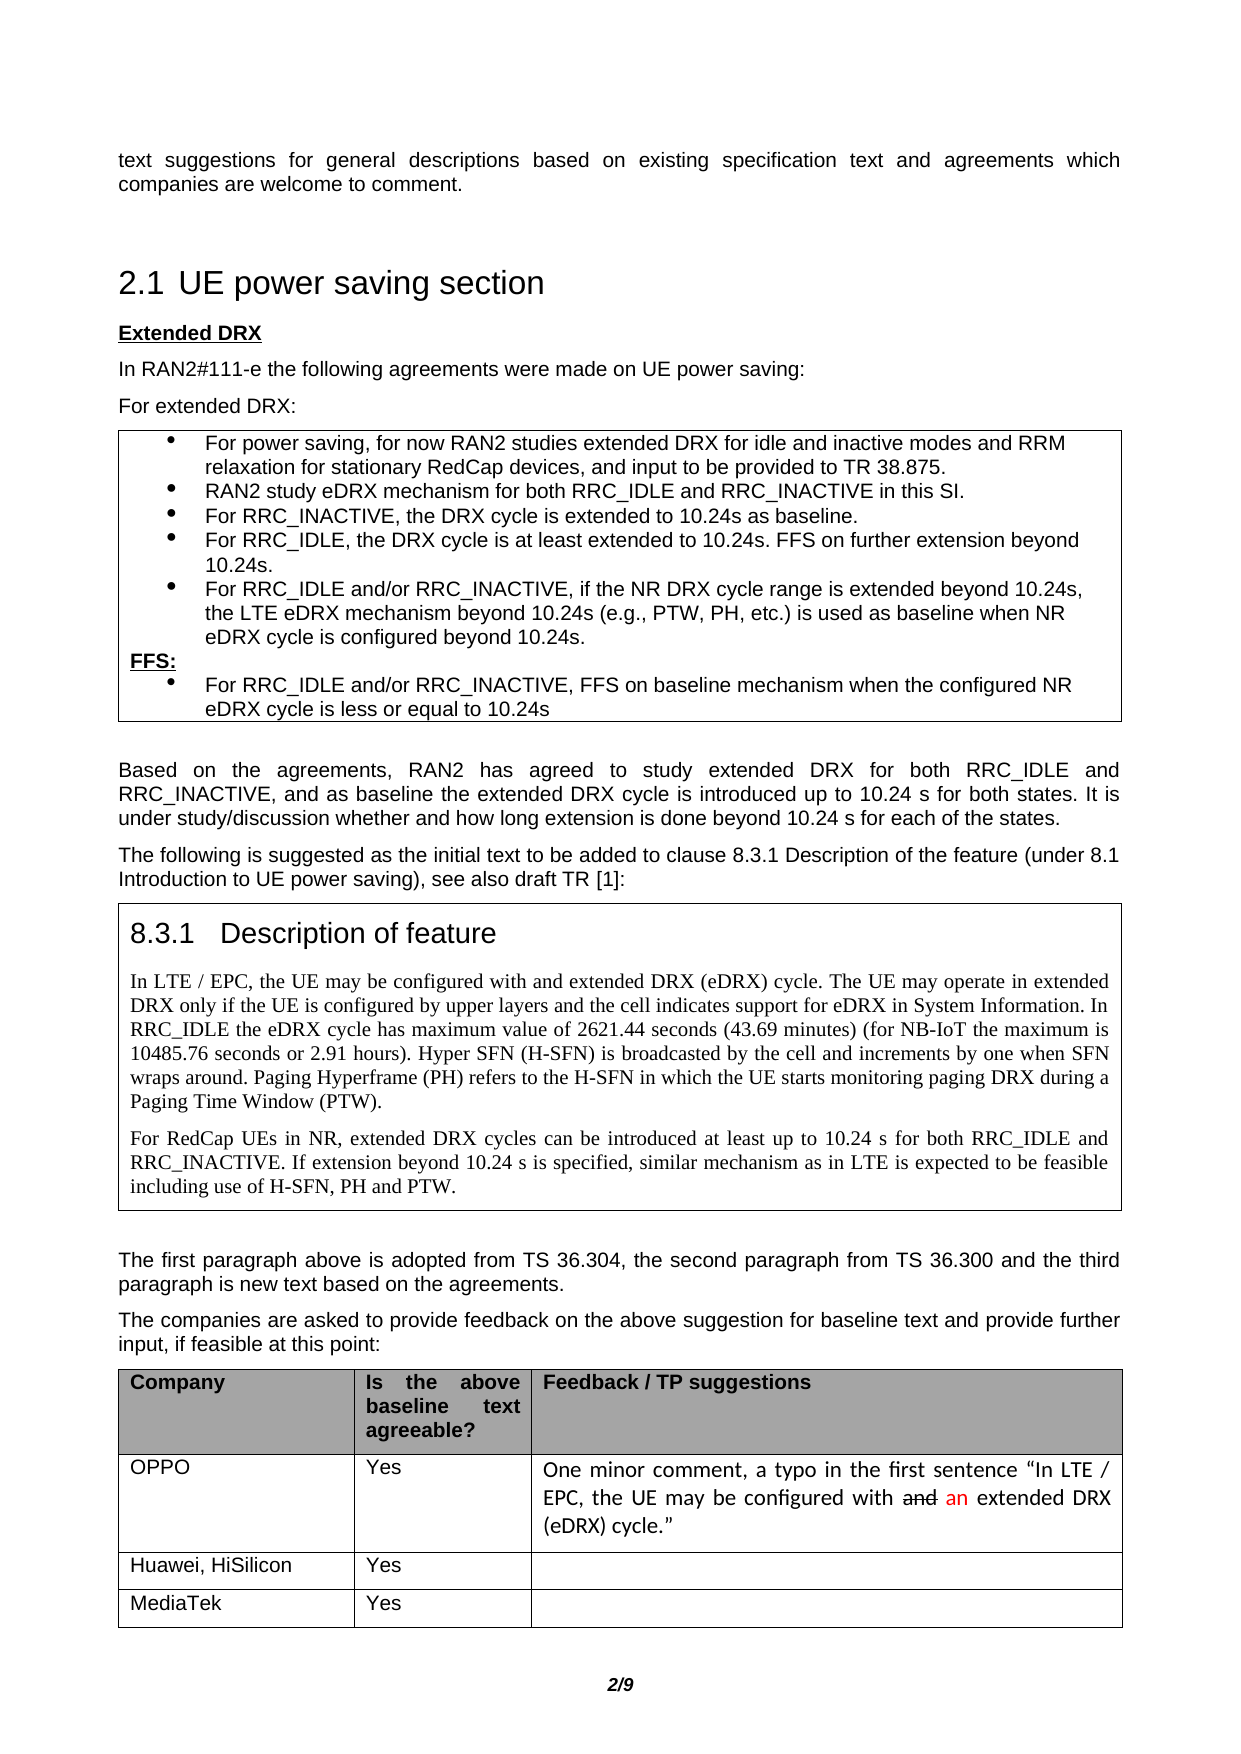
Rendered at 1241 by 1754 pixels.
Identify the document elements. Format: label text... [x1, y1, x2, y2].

table_header 8.3.1 Description of feature In LTE / EPC, the UE may be configured with and extended DRX (eDRX) cycle. The UE may operate in extended DRX only if the UE is configured by upper layers and the cell indicates support for eDRX in System Information. In RRC_IDLE the eDRX cycle has maximum value of 2621.44 seconds (43.69 minutes) (for NB-IoT the maximum is 10485.76 seconds or 2.91 hours). Hyper SFN (H-SFN) is broadcasted by the cell and increments by one when SFN wraps around. Paging Hyperframe (PH) refers to the H-SFN in which the UE starts monitoring paging DRX during a Paging Time Window (PTW). For RedCap UEs in NR, extended DRX cycles can be introduced at least up to 10.24 s for both RRC_IDLE and RRC_INACTIVE. If extension beyond 10.24 s is specified, similar mechanism as in LTE is expected to be feasible including use of H-SFN, PH and PTW. [119, 904, 1121, 1210]
text In RAN2#111-e the following agreements were made on UE power saving: [118, 357, 1122, 381]
text Based on the agreements, RAN2 has agreed to study extended DRX for both RRC_IDLE and RRC_INACTIVE, and as baseline the extended DRX cycle is introduced up to 10.24 s for both states. It is under study/discussion whether and how long extension is done beyond 10.24 s for each of the states. [118, 758, 1122, 830]
text For extended DRX: [118, 393, 1122, 417]
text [118, 148, 1122, 196]
table_cell Yes [355, 1553, 531, 1589]
table_cell Yes [355, 1455, 531, 1552]
subtitle UE power saving section [118, 263, 1122, 302]
table_cell MediaTek [119, 1590, 354, 1627]
table_header Company [119, 1370, 354, 1454]
table_header Is the above baseline text agreeable? [355, 1370, 531, 1454]
text The companies are asked to provide feedback on the above suggestion for baseline text and provide further input, if feasible at this point: [118, 1308, 1122, 1356]
table_header Feedback / TP suggestions [532, 1370, 1122, 1454]
table_cell Huawei, HiSilicon [119, 1553, 354, 1589]
text The following is suggested as the initial text to be added to clause 8.3.1 Description of the feature (under 8.1 Introduction to UE power saving), see also draft TR [1]: [118, 843, 1122, 891]
table_cell Yes [355, 1590, 531, 1627]
text The first paragraph above is adopted from TS 36.304, the second paragraph from TS 36.300 and the third paragraph is new text based on the agreements. [118, 1248, 1122, 1296]
table_cell [532, 1553, 1122, 1589]
table_cell OPPO [119, 1455, 354, 1552]
table_header For power saving, for now RAN2 studies extended DRX for idle and inactive modes and RRM relaxation for stationary RedCap devices, and input to be provided to TR 38.875. RAN2 study eDRX mechanism for both RRC_IDLE and RRC_INACTIVE in this SI. ‎ For RRC_INACTIVE, the DRX cycle is extended to 10.24s as baseline. For RRC_IDLE, the DRX cycle is at least extended to 10.24s. FFS on further extension ‎beyond 10.24s. For RRC_IDLE and/or RRC_INACTIVE, if the NR DRX cycle range is extended beyond 10.24s, the LTE ‎eDRX mechanism beyond 10.24s (e.g., PTW, PH, etc.) is used as baseline when NR eDRX cycle is configured beyond 10.24s. FFS: For RRC_IDLE and/or RRC_INACTIVE, FFS on baseline mechanism when the configured NR eDRX cycle is less or equal to 10.24s [119, 431, 1121, 721]
table_cell One minor comment, a typo in the first sentence “In LTE / EPC, the UE may be configured with and an extended DRX (eDRX) cycle.” [532, 1455, 1122, 1552]
text Extended DRX [118, 321, 1122, 344]
table_cell [532, 1590, 1122, 1627]
